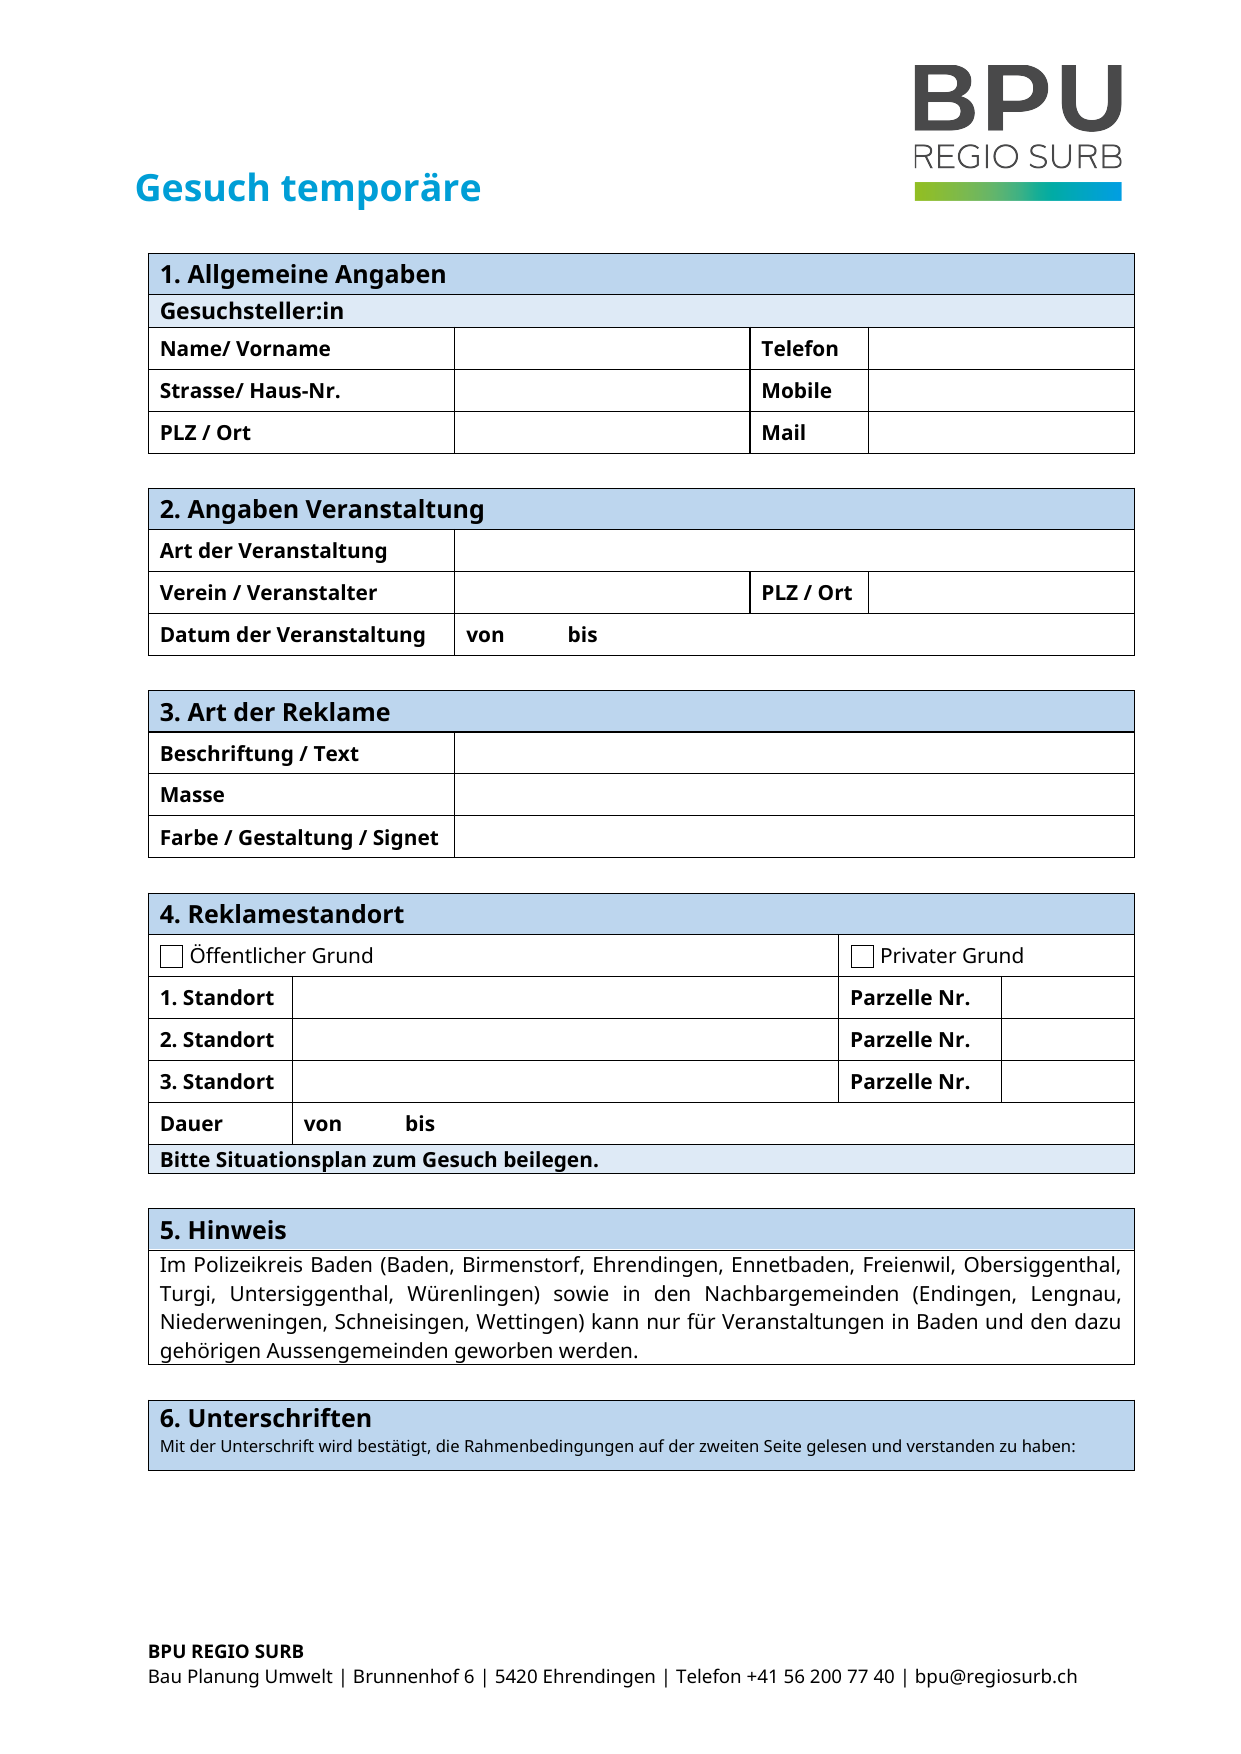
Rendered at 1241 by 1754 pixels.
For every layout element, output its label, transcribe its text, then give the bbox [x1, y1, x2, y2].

table_cell [869, 572, 1134, 613]
table_header 6. Unterschriften Mit der Unterschrift wird bestätigt, die Rahmenbedingungen auf der zweiten Seite gelesen und verstanden zu haben: [149, 1401, 1134, 1470]
table_cell Telefon [751, 328, 868, 368]
table_cell PLZ / Ort [751, 572, 868, 613]
table_cell [1002, 1019, 1134, 1060]
table_header 3. Art der Reklame [149, 691, 1134, 731]
table_cell [455, 774, 1134, 815]
table_cell Masse [149, 774, 454, 815]
table_cell Parzelle Nr. [839, 1019, 1001, 1060]
table_cell von bis [293, 1103, 1134, 1144]
table_cell [455, 412, 749, 452]
table_cell Öffentlicher Grund [149, 935, 838, 976]
table_cell von bis [455, 614, 1134, 655]
table_cell [455, 816, 1134, 857]
table_cell [455, 733, 1134, 773]
table_cell [293, 1019, 838, 1060]
table_cell [869, 328, 1134, 368]
table_cell Parzelle Nr. [839, 977, 1001, 1018]
table_cell Gesuchsteller:in [149, 295, 1134, 327]
table_cell Farbe / Gestaltung / Signet [149, 816, 454, 857]
table_cell Art der Veranstaltung [149, 530, 454, 571]
table_cell [455, 328, 749, 368]
table_cell Verein / Veranstalter [149, 572, 454, 613]
table_header 5. Hinweis [149, 1209, 1134, 1249]
table_cell [1002, 1061, 1134, 1102]
table_cell 3. Standort [149, 1061, 292, 1102]
table_header 1. Allgemeine Angaben [149, 254, 1134, 294]
table_cell 2. Standort [149, 1019, 292, 1060]
table_cell Name/ Vorname [149, 328, 454, 368]
picture [914, 65, 1122, 201]
table_cell Dauer [149, 1103, 292, 1144]
table_cell [293, 1061, 838, 1102]
table_cell Parzelle Nr. [839, 1061, 1001, 1102]
table_cell [455, 572, 749, 613]
table_cell Strasse/ Haus-Nr. [149, 370, 454, 411]
table_cell PLZ / Ort [149, 412, 454, 452]
table_cell Privater Grund [839, 935, 1134, 976]
table_cell [1002, 977, 1134, 1018]
table_cell Bitte Situationsplan zum Gesuch beilegen. [149, 1145, 1134, 1173]
table_header 4. Reklamestandort [149, 894, 1134, 934]
table_cell Mail [751, 412, 868, 452]
table_cell [869, 370, 1134, 411]
table_cell 1. Standort [149, 977, 292, 1018]
table_cell [293, 977, 838, 1018]
table_cell [455, 370, 749, 411]
table_cell [455, 530, 1134, 571]
table_cell [869, 412, 1134, 452]
table_header 2. Angaben Veranstaltung [149, 489, 1134, 529]
table_cell Datum der Veranstaltung [149, 614, 454, 655]
table_cell Mobile [751, 370, 868, 411]
table_cell Beschriftung / Text [149, 733, 454, 773]
table_cell Im Polizeikreis Baden (Baden, Birmenstorf, Ehrendingen, Ennetbaden, Freienwil, Obersiggenthal, Turgi, Untersiggenthal, Würenlingen) sowie in den Nachbargemeinden (Endingen, Lengnau, Niederweningen, Schneisingen, Wettingen) kann nur für Veranstaltungen in Baden und den dazu gehörigen Aussengemeinden geworben werden. [149, 1251, 1134, 1364]
